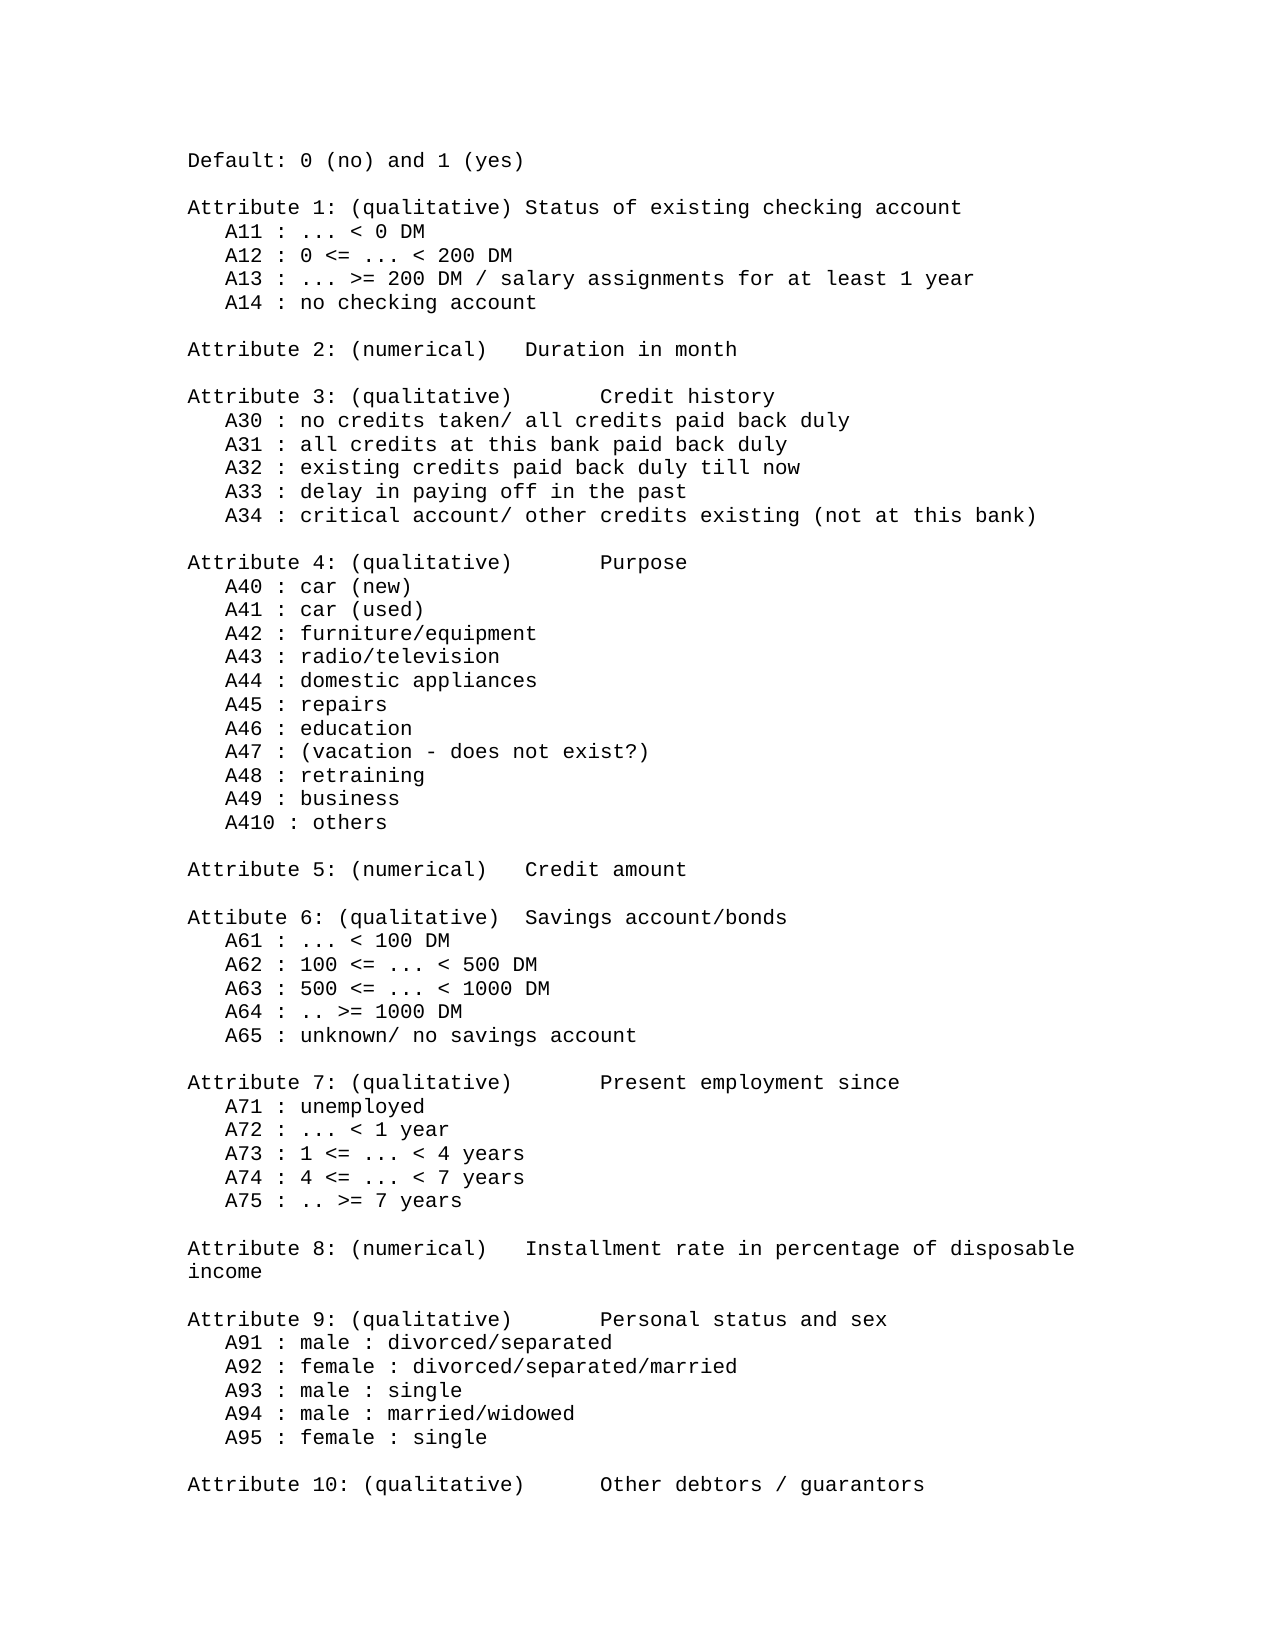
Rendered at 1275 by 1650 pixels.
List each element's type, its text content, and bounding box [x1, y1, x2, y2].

text A63 : 500 <= ... < 1000 DM [225, 978, 1125, 1001]
text A44 : domestic appliances [225, 670, 1125, 694]
text Attribute 7: (qualitative) Present employment since [187, 1072, 1125, 1096]
text A91 : male : divorced/separated [225, 1332, 1125, 1356]
text A46 : education [225, 717, 1125, 741]
text A42 : furniture/equipment [225, 623, 1125, 647]
text A33 : delay in paying off in the past [225, 481, 1125, 505]
text A61 : ... < 100 DM [225, 930, 1125, 954]
text A47 : (vacation - does not exist?) [225, 741, 1125, 765]
text A94 : male : married/widowed [225, 1403, 1125, 1427]
text A14 : no checking account [225, 292, 1125, 316]
text A13 : ... >= 200 DM / salary assignments for at least 1 year [225, 268, 1125, 292]
text A62 : 100 <= ... < 500 DM [225, 954, 1125, 978]
text A12 : 0 <= ... < 200 DM [225, 244, 1125, 268]
text Attribute 5: (numerical) Credit amount [187, 859, 1125, 883]
text A32 : existing credits paid back duly till now [225, 457, 1125, 481]
text A45 : repairs [225, 694, 1125, 717]
text Attribute 9: (qualitative) Personal status and sex [187, 1309, 1125, 1332]
text Default: 0 (no) and 1 (yes) [187, 150, 1125, 174]
text A93 : male : single [225, 1379, 1125, 1403]
text A74 : 4 <= ... < 7 years [225, 1167, 1125, 1190]
text Attibute 6: (qualitative) Savings account/bonds [187, 907, 1125, 930]
text Attribute 2: (numerical) Duration in month [187, 339, 1125, 363]
text A75 : .. >= 7 years [225, 1190, 1125, 1214]
text A48 : retraining [225, 765, 1125, 788]
text A73 : 1 <= ... < 4 years [225, 1143, 1125, 1167]
text A410 : others [225, 812, 1125, 836]
text A40 : car (new) [225, 576, 1125, 599]
text Attribute 10: (qualitative) Other debtors / guarantors [187, 1474, 1125, 1498]
text A30 : no credits taken/ all credits paid back duly [225, 410, 1125, 434]
text Attribute 1: (qualitative) Status of existing checking account [187, 197, 1125, 221]
text A95 : female : single [225, 1427, 1125, 1451]
text A43 : radio/television [225, 647, 1125, 670]
text A31 : all credits at this bank paid back duly [225, 434, 1125, 457]
text A92 : female : divorced/separated/married [225, 1356, 1125, 1379]
text A71 : unemployed [225, 1096, 1125, 1119]
text Attribute 4: (qualitative) Purpose [187, 552, 1125, 576]
text A34 : critical account/ other credits existing (not at this bank) [225, 505, 1125, 528]
text A49 : business [225, 788, 1125, 812]
text Attribute 8: (numerical) Installment rate in percentage of disposable income [187, 1238, 1125, 1285]
text A64 : .. >= 1000 DM [225, 1001, 1125, 1025]
text Attribute 3: (qualitative) Credit history [187, 386, 1125, 410]
text A41 : car (used) [225, 599, 1125, 623]
text A72 : ... < 1 year [225, 1119, 1125, 1143]
text A11 : ... < 0 DM [225, 221, 1125, 244]
text A65 : unknown/ no savings account [225, 1025, 1125, 1048]
